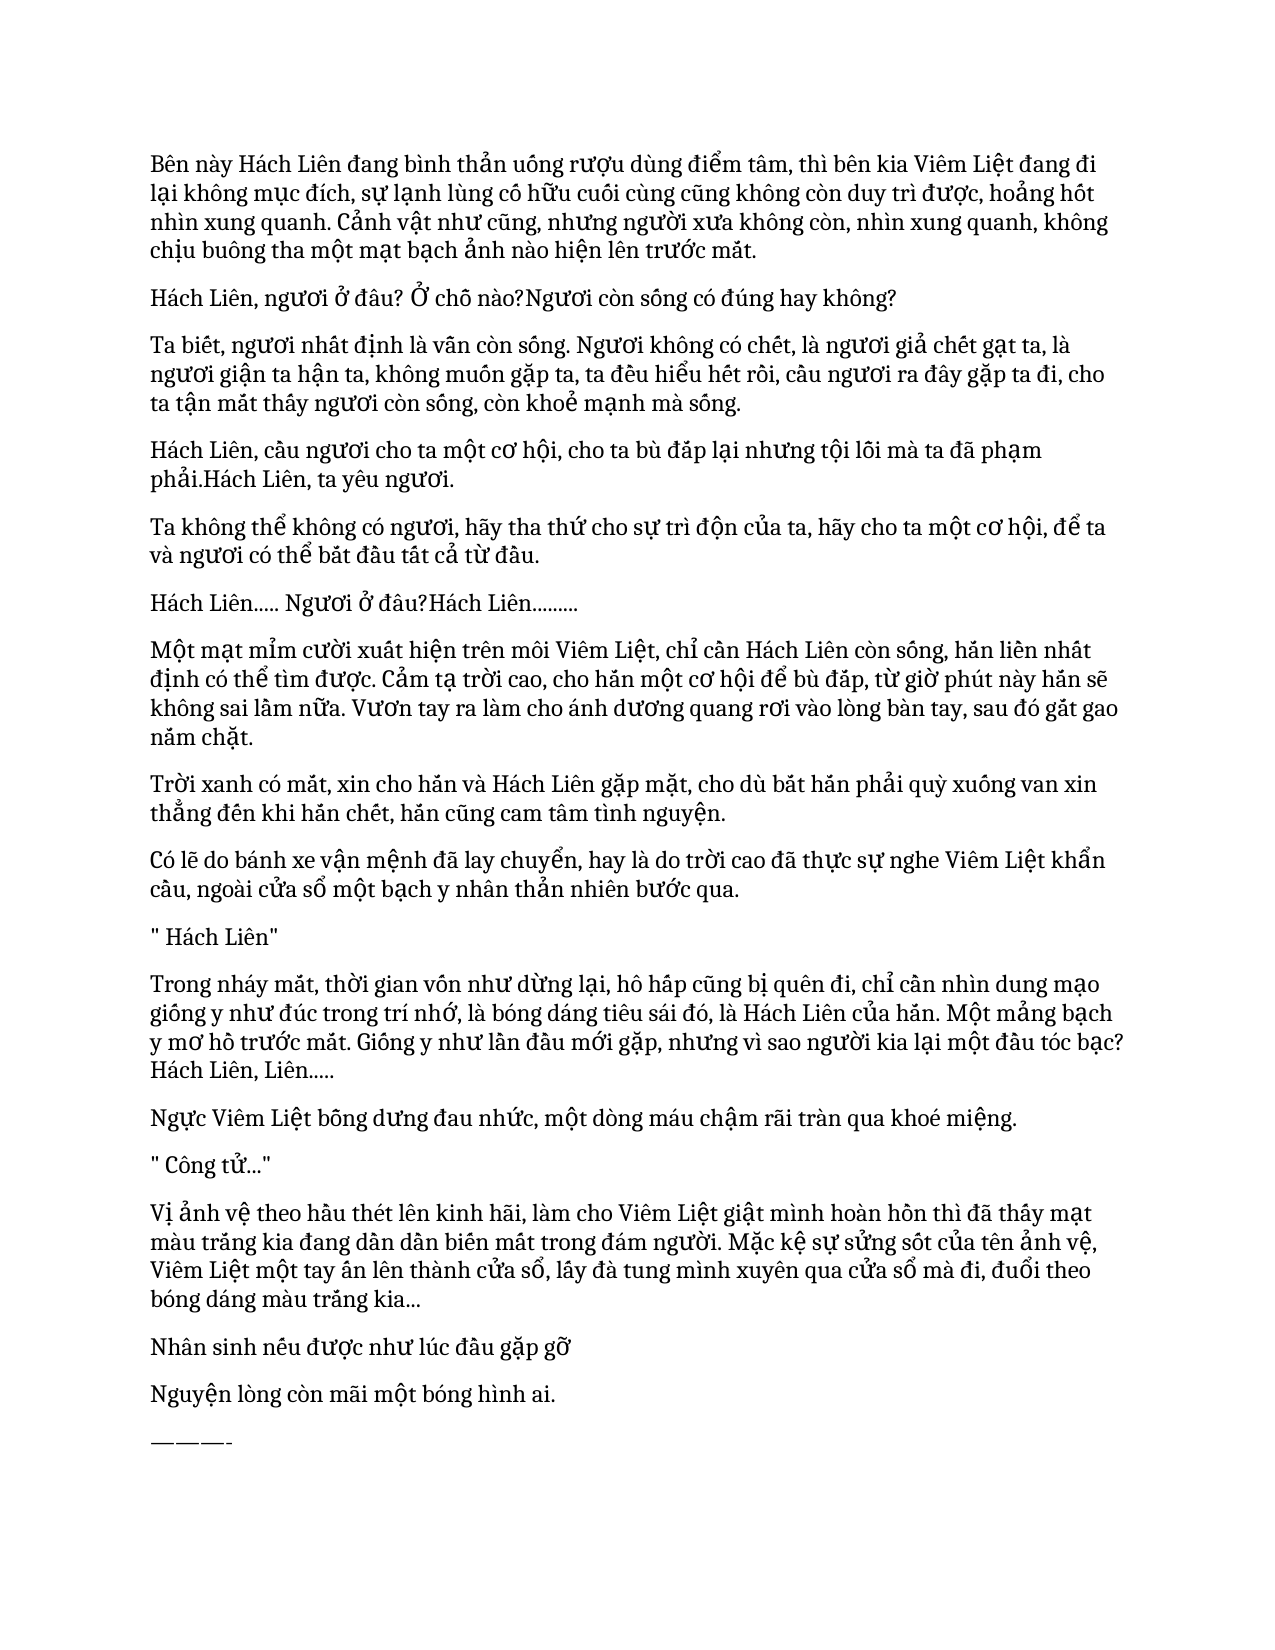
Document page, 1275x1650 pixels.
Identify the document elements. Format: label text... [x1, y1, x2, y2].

text Một mạt mỉm cười xuất hiện trên môi Viêm Liệt, chỉ cần Hách Liên còn sống, hắn liền nhất định có thể tìm được. Cảm tạ trời cao, cho hắn một cơ hội để bù đắp, từ giờ phút này hắn sẽ không sai lầm nữa. Vươn tay ra làm cho ánh dương quang rơi vào lòng bàn tay, sau đó gắt gao nắm chặt. [150, 636, 1125, 751]
text " Hách Liên" [150, 922, 1125, 951]
text Trong nháy mắt, thời gian vốn như dừng lại, hô hấp cũng bị quên đi, chỉ cần nhìn dung mạo giống y như đúc trong trí nhớ, là bóng dáng tiêu sái đó, là Hách Liên của hắn. Một mảng bạch y mơ hồ trước mắt. Giống y như lần đầu mới gặp, nhưng vì sao người kia lại một đầu tóc bạc? Hách Liên, Liên..... [150, 970, 1125, 1085]
text Hách Liên, cầu ngươi cho ta một cơ hội, cho ta bù đắp lại nhưng tội lỗi mà ta đã phạm phải.Hách Liên, ta yêu ngươi. [150, 436, 1125, 494]
text Bên này Hách Liên đang bình thản uống rượu dùng điểm tâm, thì bên kia Viêm Liệt đang đi lại không mục đích, sự lạnh lùng cố hữu cuối cùng cũng không còn duy trì được, hoảng hốt nhìn xung quanh. Cảnh vật như cũng, nhưng người xưa không còn, nhìn xung quanh, không chịu buông tha một mạt bạch ảnh nào hiện lên trước mắt. [150, 150, 1125, 265]
text Nguyện lòng còn mãi một bóng hình ai. [150, 1380, 1125, 1409]
text Ngực Viêm Liệt bỗng dưng đau nhức, một dòng máu chậm rãi tràn qua khoé miệng. [150, 1104, 1125, 1132]
text Hách Liên..... Ngươi ở đâu?Hách Liên......... [150, 589, 1125, 617]
text " Công tử..." [150, 1151, 1125, 1180]
text Ta không thể không có ngươi, hãy tha thứ cho sự trì độn của ta, hãy cho ta một cơ hội, để ta và ngươi có thể bắt đầu tất cả từ đầu. [150, 512, 1125, 570]
text Trời xanh có mắt, xin cho hắn và Hách Liên gặp mặt, cho dù bắt hắn phải quỳ xuống van xin thẳng đến khi hắn chết, hắn cũng cam tâm tình nguyện. [150, 770, 1125, 827]
text Có lẽ do bánh xe vận mệnh đã lay chuyển, hay là do trời cao đã thực sự nghe Viêm Liệt khẩn cầu, ngoài cửa sổ một bạch y nhân thản nhiên bước qua. [150, 846, 1125, 904]
text Hách Liên, ngươi ở đâu? Ở chỗ nào?Ngươi còn sống có đúng hay không? [150, 284, 1125, 312]
text ———- [150, 1427, 1125, 1456]
text Nhân sinh nếu được như lúc đầu gặp gỡ [150, 1332, 1125, 1361]
text Vị ảnh vệ theo hầu thét lên kinh hãi, làm cho Viêm Liệt giật mình hoàn hồn thì đã thấy mạt màu trắng kia đang dần dần biến mất trong đám người. Mặc kệ sự sửng sốt của tên ảnh vệ, Viêm Liệt một tay ấn lên thành cửa sổ, lấy đà tung mình xuyên qua cửa sổ mà đi, đuổi theo bóng dáng màu trắng kia... [150, 1199, 1125, 1314]
text Ta biết, ngươi nhất định là vẫn còn sống. Ngươi không có chết, là ngươi giả chết gạt ta, là ngươi giận ta hận ta, không muốn gặp ta, ta đều hiểu hết rồi, cầu ngươi ra đây gặp ta đi, cho ta tận mắt thấy ngươi còn sống, còn khoẻ mạnh mà sống. [150, 331, 1125, 417]
